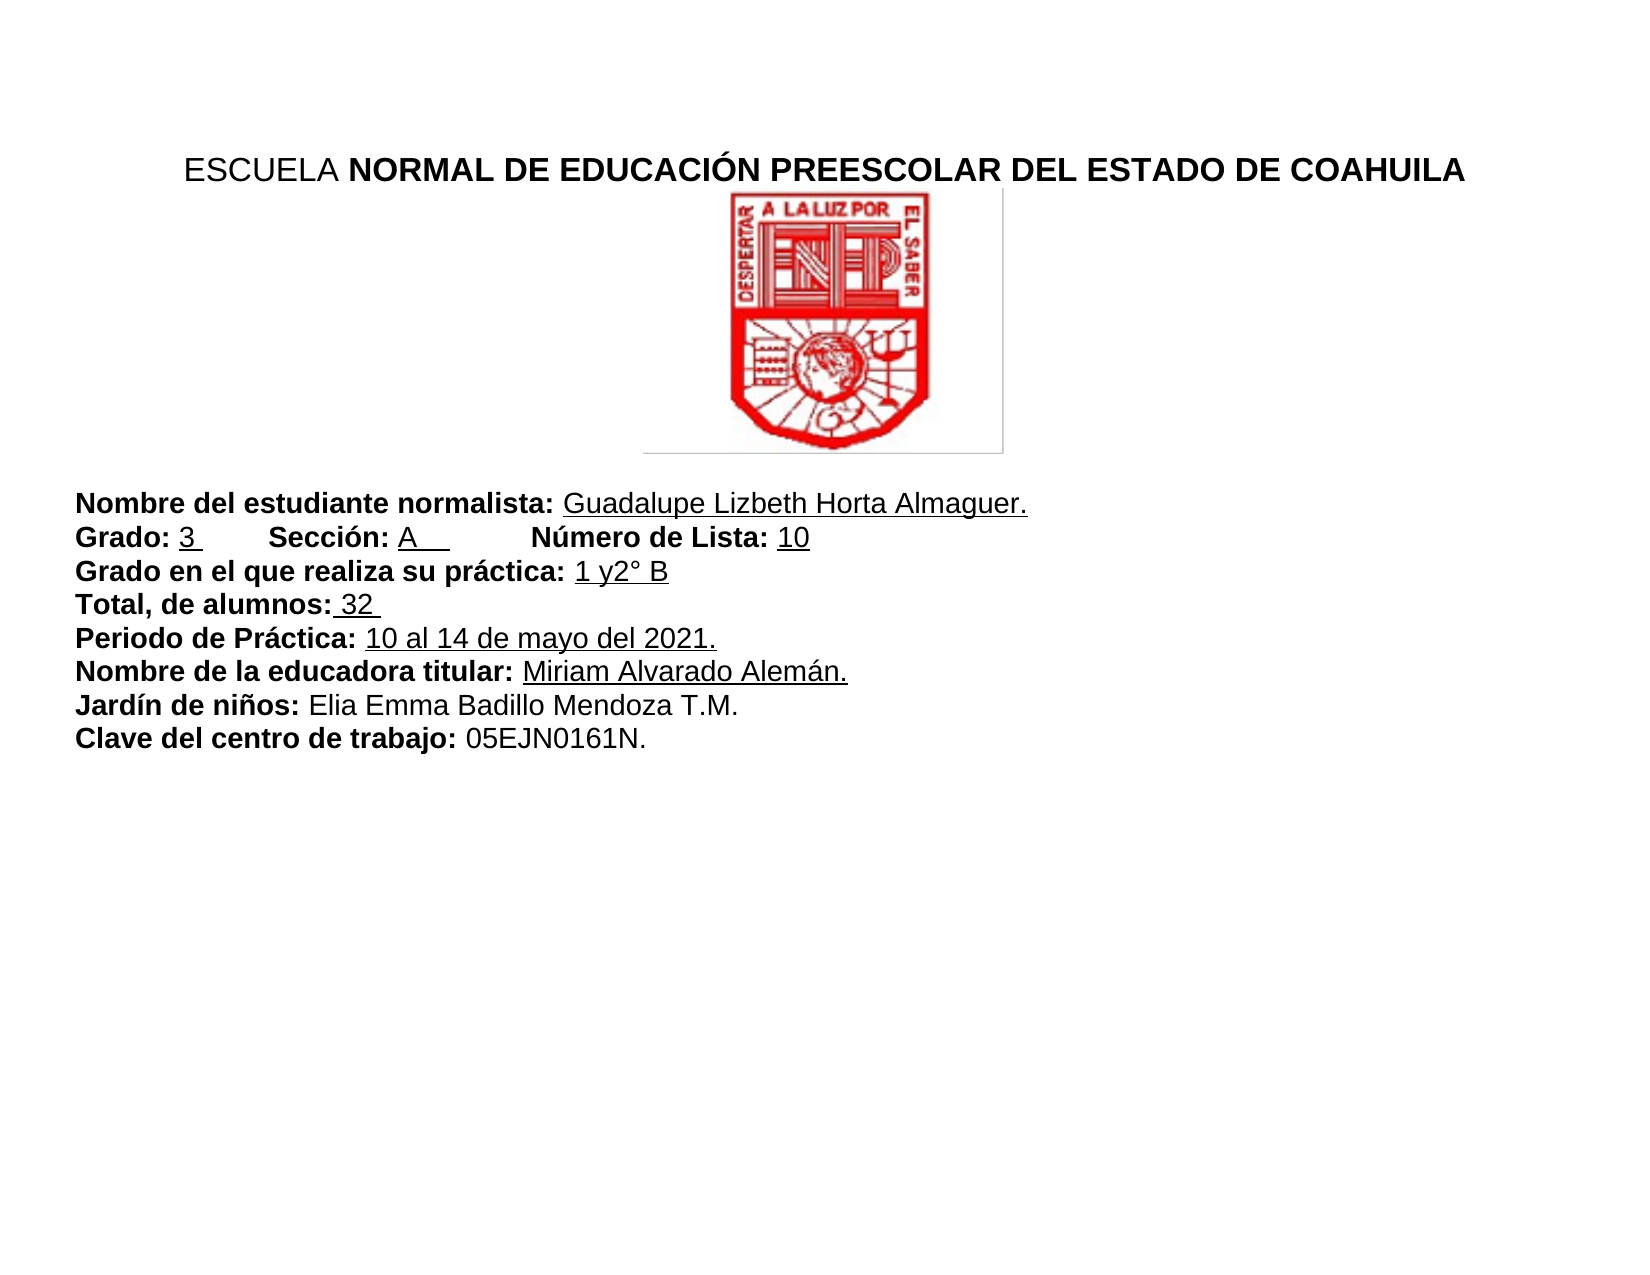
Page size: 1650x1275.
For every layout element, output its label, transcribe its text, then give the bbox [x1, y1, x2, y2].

picture [643, 188, 1008, 458]
text Nombre del estudiante normalista: Guadalupe Lizbeth Horta Almaguer. [75, 486, 1575, 520]
text Jardín de niños: Elia Emma Badillo Mendoza T.M. [75, 688, 1575, 721]
text Clave del centro de trabajo: 05EJN0161N. [75, 721, 1575, 755]
text Periodo de Práctica: 10 al 14 de mayo del 2021. [75, 621, 1575, 654]
text Total, de alumnos: 32 [75, 587, 1575, 621]
text Grado en el que realiza su práctica: 1 y2° B [75, 553, 1575, 587]
text Nombre de la educadora titular: Miriam Alvarado Alemán. [75, 654, 1575, 688]
text ESCUELA NORMAL DE EDUCACIÓN PREESCOLAR DEL ESTADO DE COAHUILA [75, 151, 1575, 189]
text Grado: 3 Sección: A Número de Lista: 10 [75, 520, 1575, 553]
